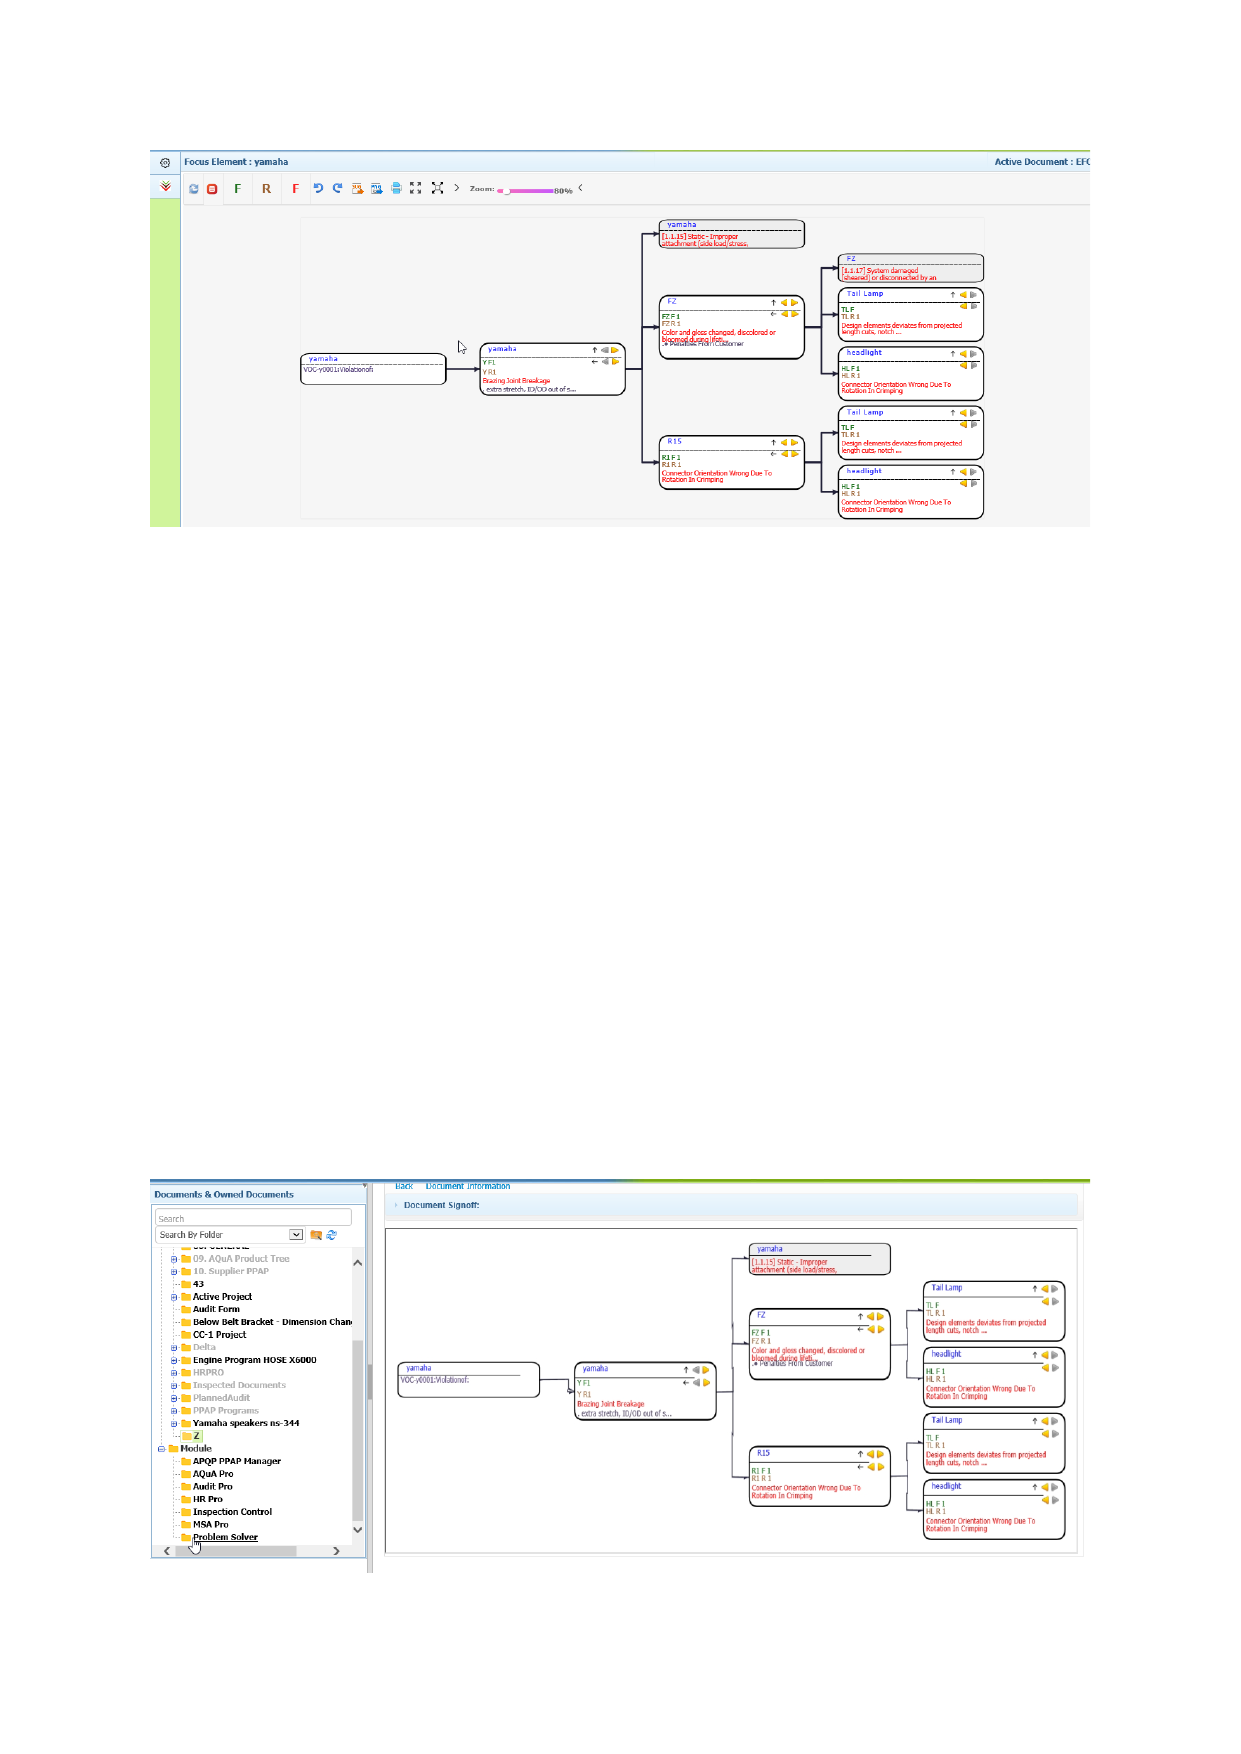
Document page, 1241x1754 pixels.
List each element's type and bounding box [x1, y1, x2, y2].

picture [150, 150, 1091, 527]
picture [150, 1179, 1091, 1573]
